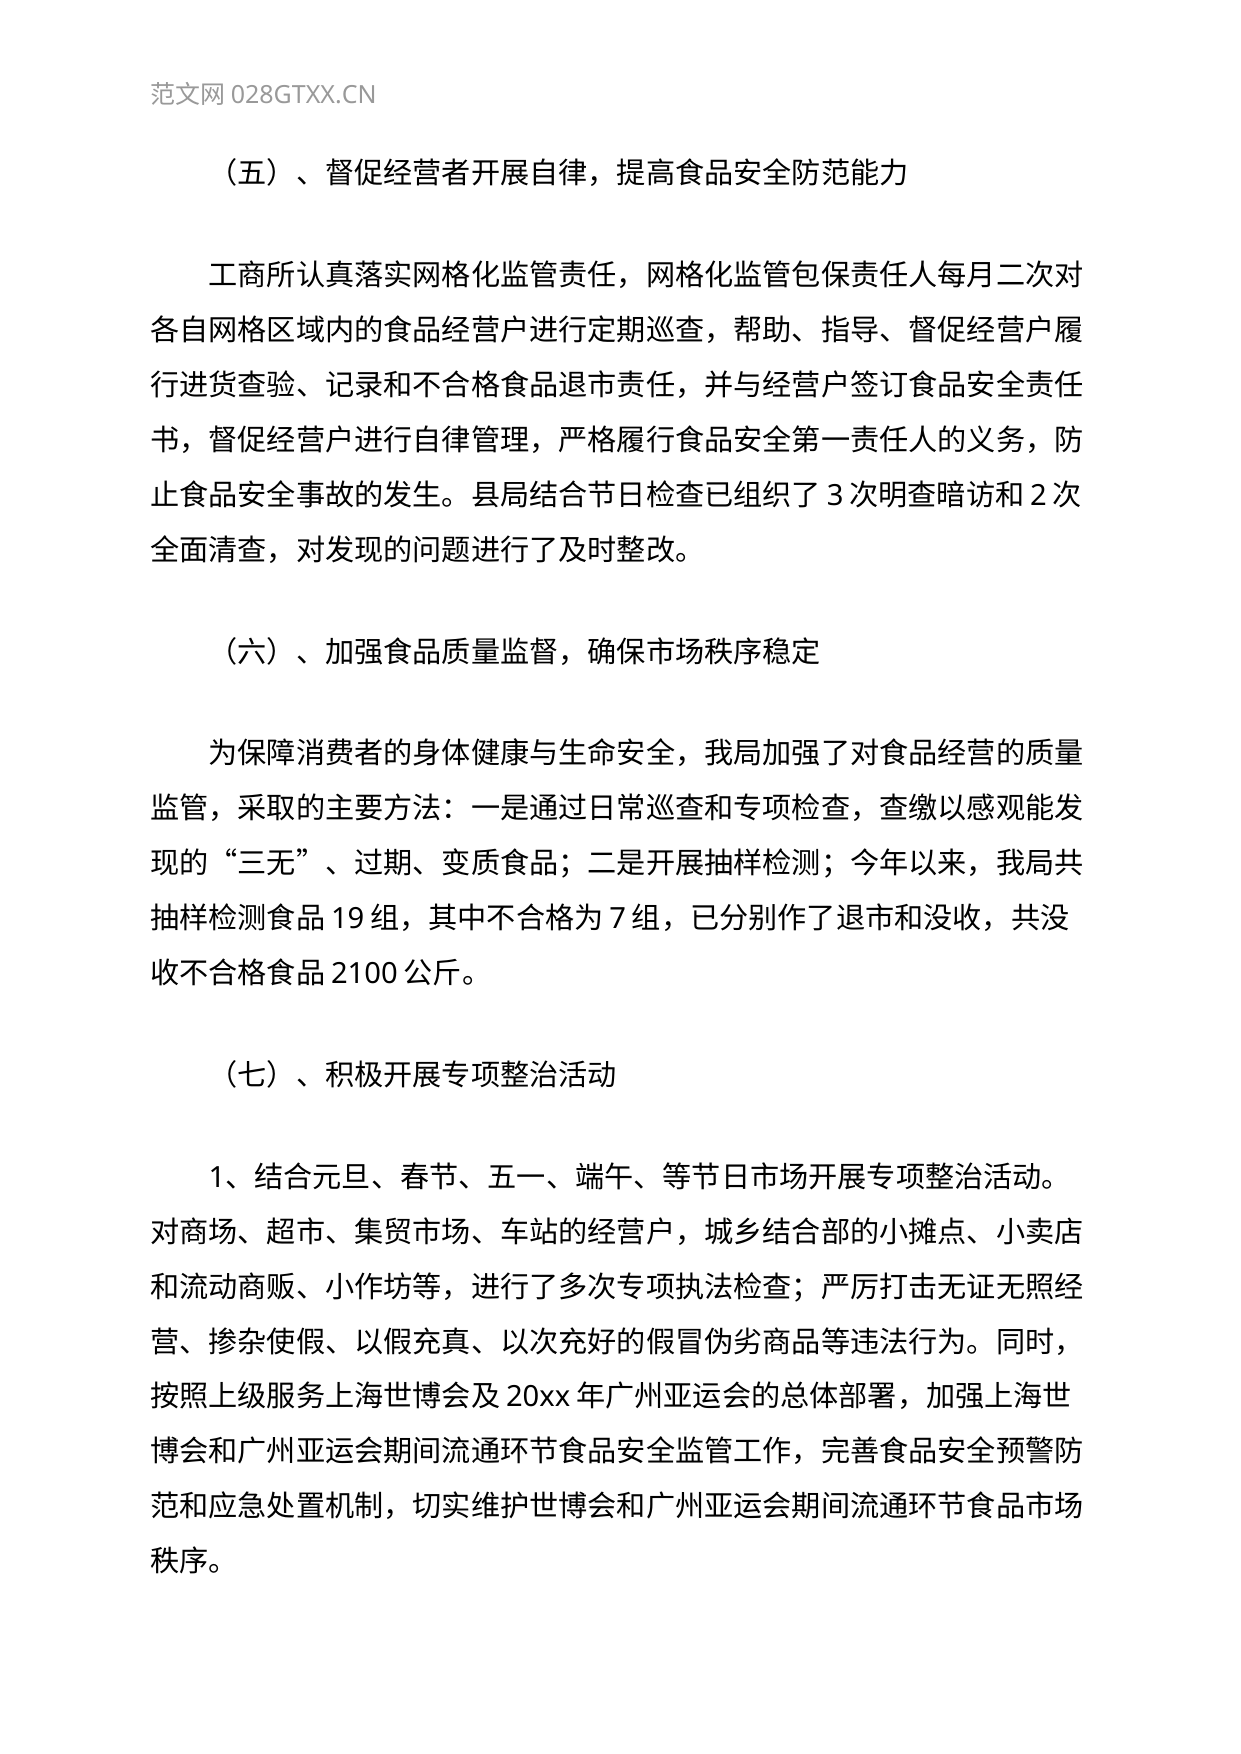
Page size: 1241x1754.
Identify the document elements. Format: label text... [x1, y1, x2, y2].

text （七）、积极开展专项整治活动 [150, 1052, 1090, 1094]
text （五）、督促经营者开展自律，提高食品安全防范能力 [150, 150, 1090, 192]
text 1、结合元旦、春节、五一、端午、等节日市场开展专项整治活动。对商场、超市、集贸市场、车站的经营户，城乡结合部的小摊点、小卖店和流动商贩、小作坊等，进行了多次专项执法检查；严厉打击无证无照经营、掺杂使假、以假充真、以次充好的假冒伪劣商品等违法行为。同时，按照上级服务上海世博会及20xx年广州亚运会的总体部署，加强上海世博会和广州亚运会期间流通环节食品安全监管工作，完善食品安全预警防范和应急处置机制，切实维护世博会和广州亚运会期间流通环节食品市场秩序。 [150, 1153, 1090, 1580]
text 工商所认真落实网格化监管责任，网格化监管包保责任人每月二次对各自网格区域内的食品经营户进行定期巡查，帮助、指导、督促经营户履行进货查验、记录和不合格食品退市责任，并与经营户签订食品安全责任书，督促经营户进行自律管理，严格履行食品安全第一责任人的义务，防止食品安全事故的发生。县局结合节日检查已组织了3次明查暗访和2次全面清查，对发现的问题进行了及时整改。 [150, 252, 1090, 569]
text （六）、加强食品质量监督，确保市场秩序稳定 [150, 628, 1090, 670]
text 为保障消费者的身体健康与生命安全，我局加强了对食品经营的质量监管，采取的主要方法：一是通过日常巡查和专项检查，查缴以感观能发现的“三无”、过期、变质食品；二是开展抽样检测；今年以来，我局共抽样检测食品19组，其中不合格为7组，已分别作了退市和没收，共没收不合格食品2100公斤。 [150, 730, 1090, 992]
